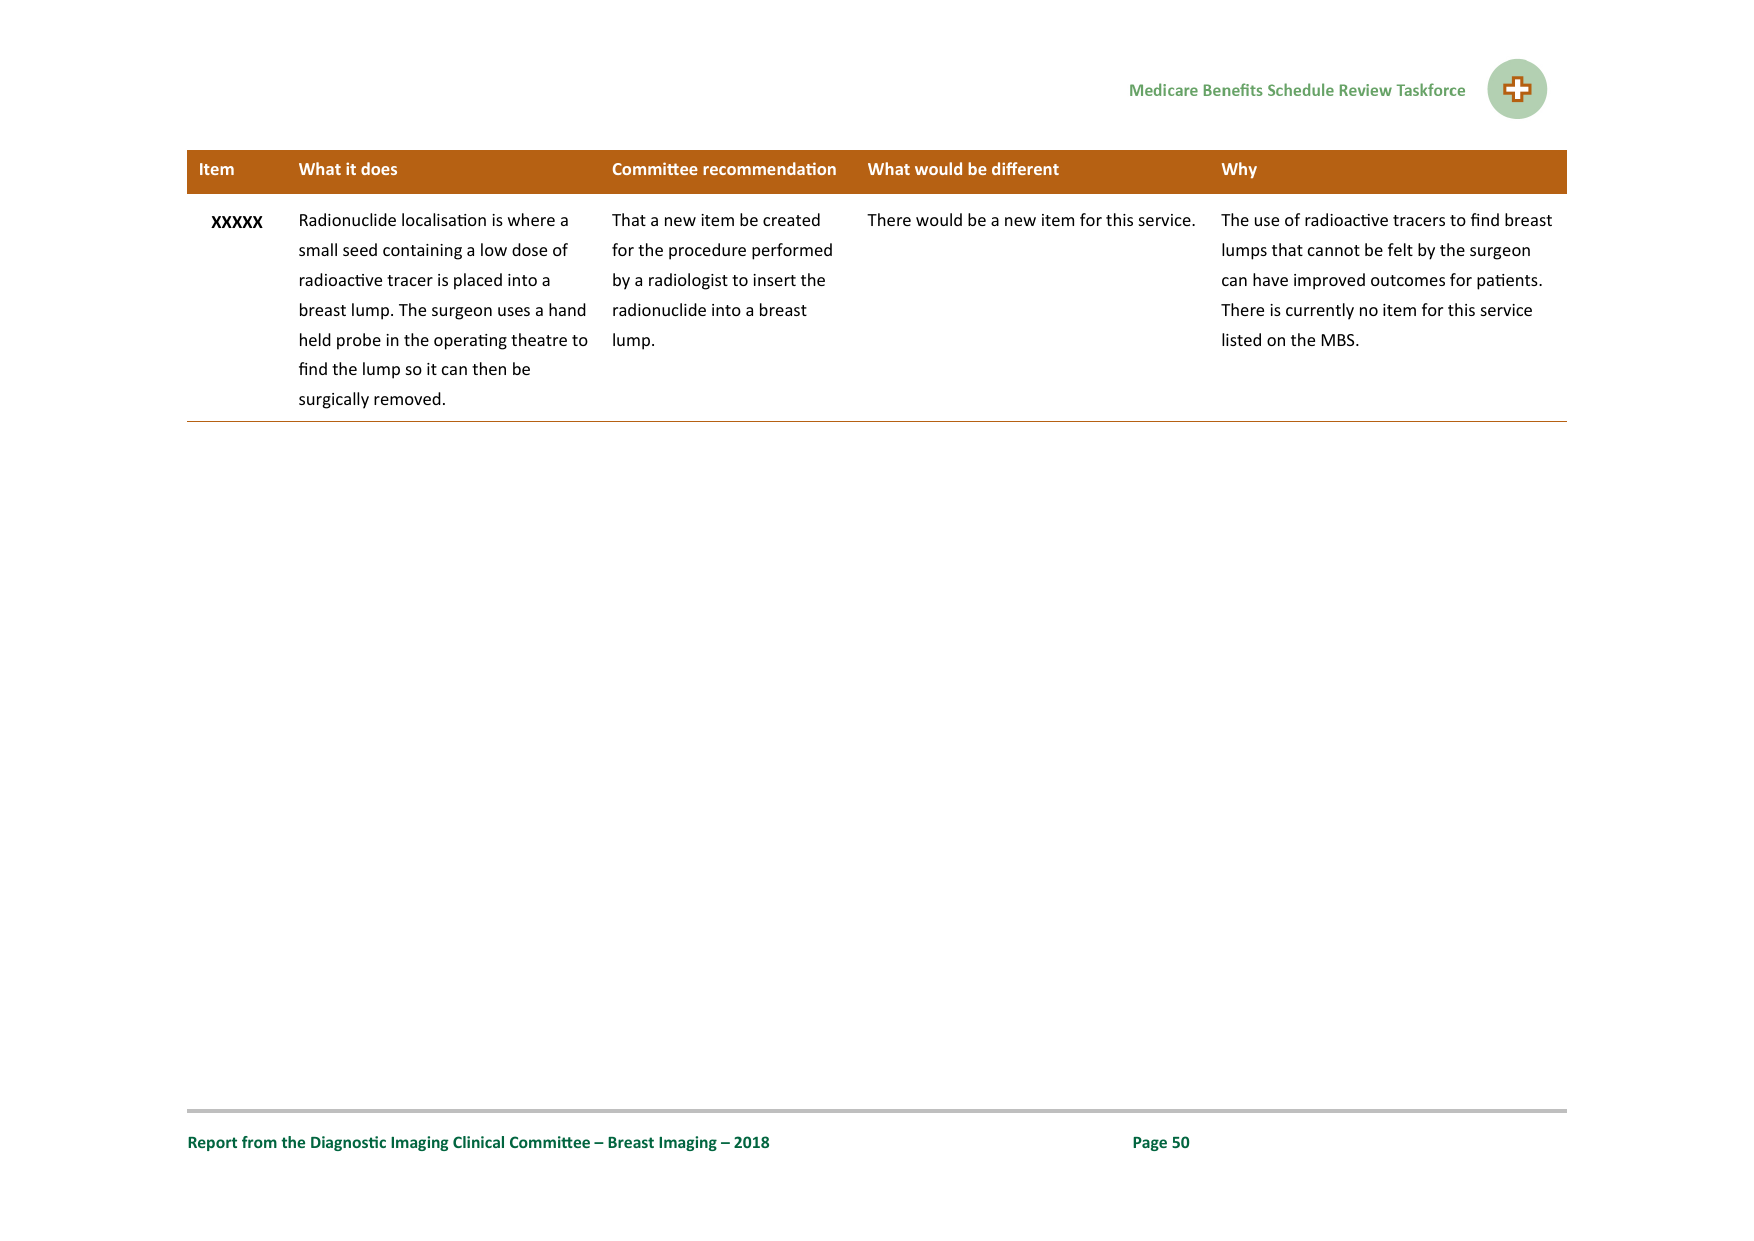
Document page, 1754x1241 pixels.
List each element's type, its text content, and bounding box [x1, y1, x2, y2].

table_cell That a new item be created for the procedure performed by a radiologist to insert the radionuclide into a breast lump. [601, 194, 856, 421]
table_header Item [187, 151, 287, 193]
table_cell The use of radioactive tracers to find breast lumps that cannot be felt by the surgeon can have improved outcomes for patients. There is currently no item for this service listed on the MBS. [1210, 194, 1567, 421]
table_cell XXXXX [187, 194, 287, 421]
table_cell There would be a new item for this service. [856, 194, 1210, 421]
table_header Why [1210, 151, 1567, 193]
picture [485, 0, 1736, 121]
table_cell Radionuclide localisation is where a small seed containing a low dose of radioactive tracer is placed into a breast lump. The surgeon uses a hand held probe in the operating theatre to find the lump so it can then be surgically removed. [287, 194, 601, 421]
table_header What would be different [856, 151, 1210, 193]
table_header Committee recommendation [601, 151, 856, 193]
table_header What it does [287, 151, 601, 193]
